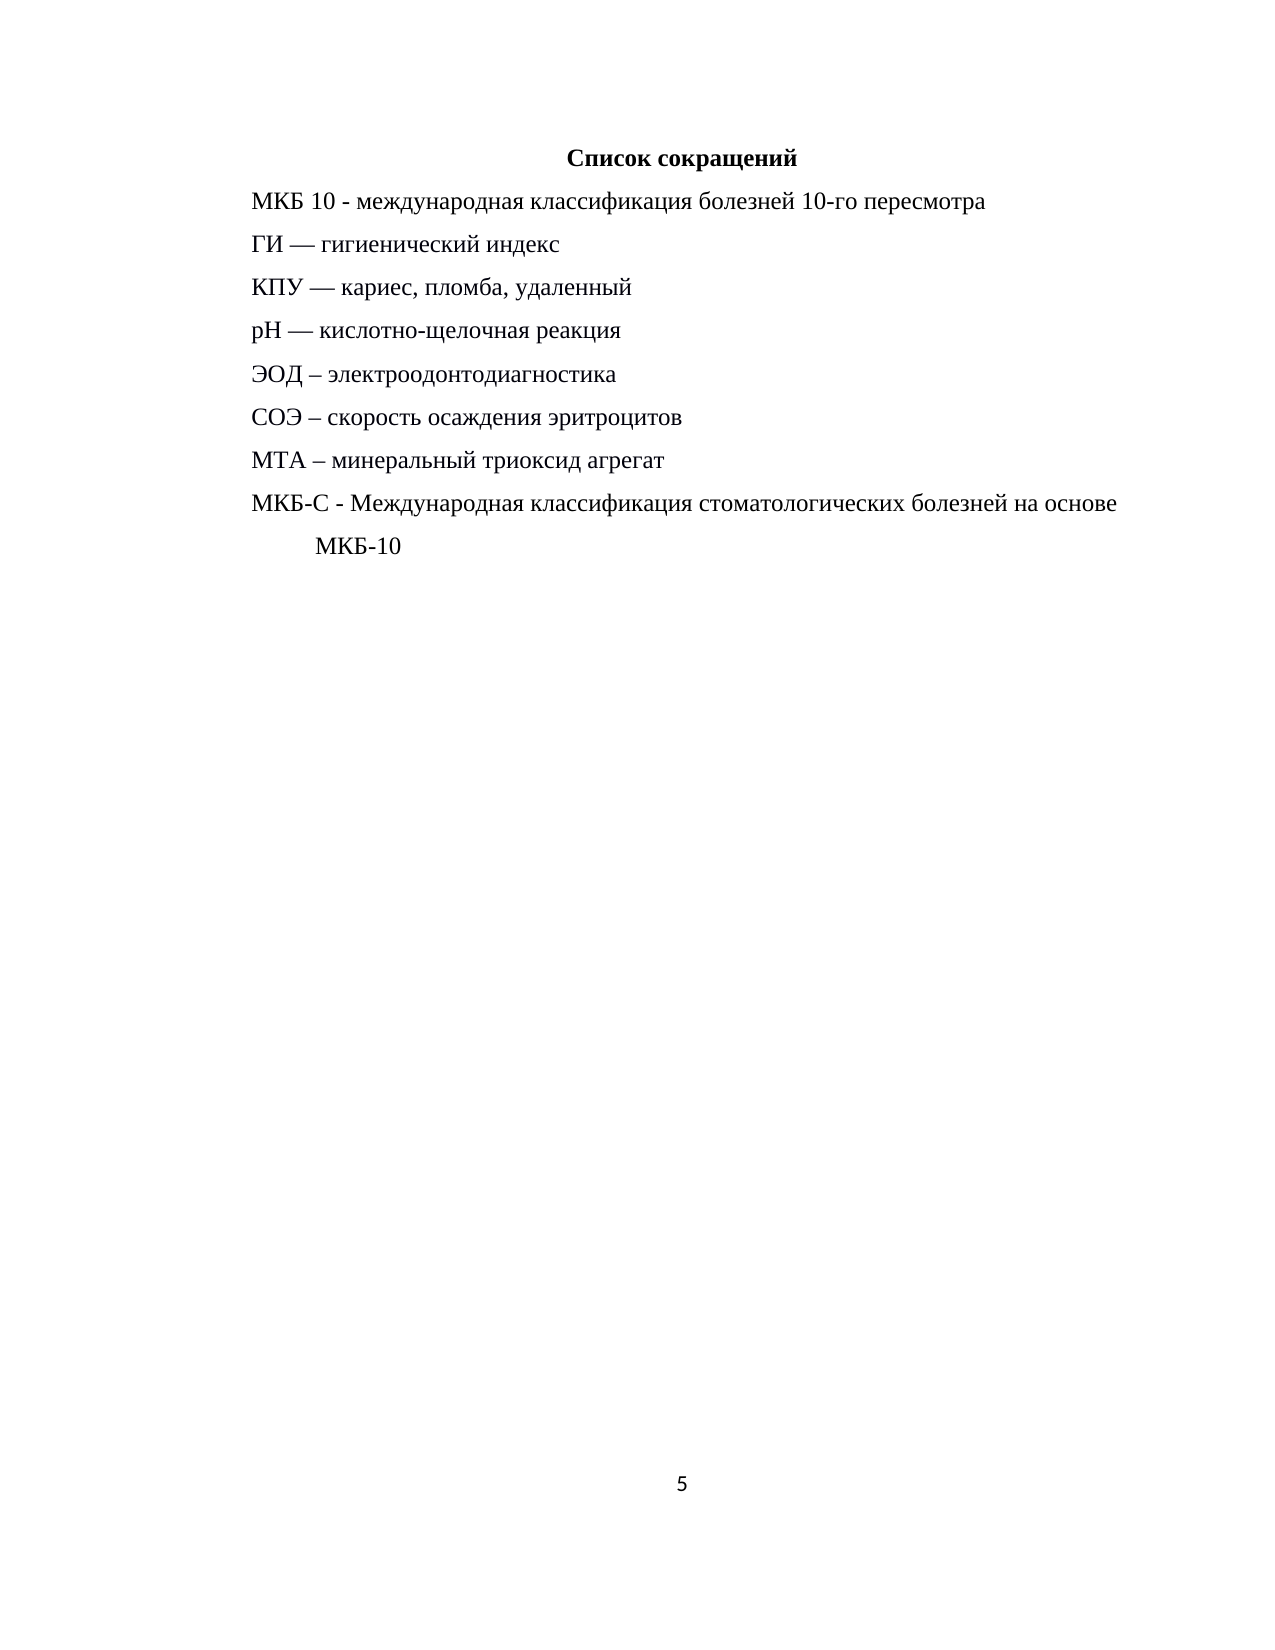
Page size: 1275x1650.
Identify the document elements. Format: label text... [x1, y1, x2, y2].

text МКБ-С - Международная классификация стоматологических болезней на основе МКБ-10 [177, 488, 1186, 560]
text Список сокращений [177, 143, 1186, 172]
text СОЭ – скорость осаждения эритроцитов [177, 402, 1186, 431]
text КПУ — кариес, пломба, удаленный [177, 272, 1186, 301]
text МКБ 10 - международная классификация болезней 10-го пересмотра [177, 186, 1186, 215]
text pH — кислотно-щелочная реакция [177, 316, 1186, 344]
text ГИ — гигиенический индекс [177, 229, 1186, 258]
text ЭОД – электроодонтодиагностика [177, 359, 1186, 387]
text МТА – минеральный триоксид агрегат [177, 445, 1186, 474]
